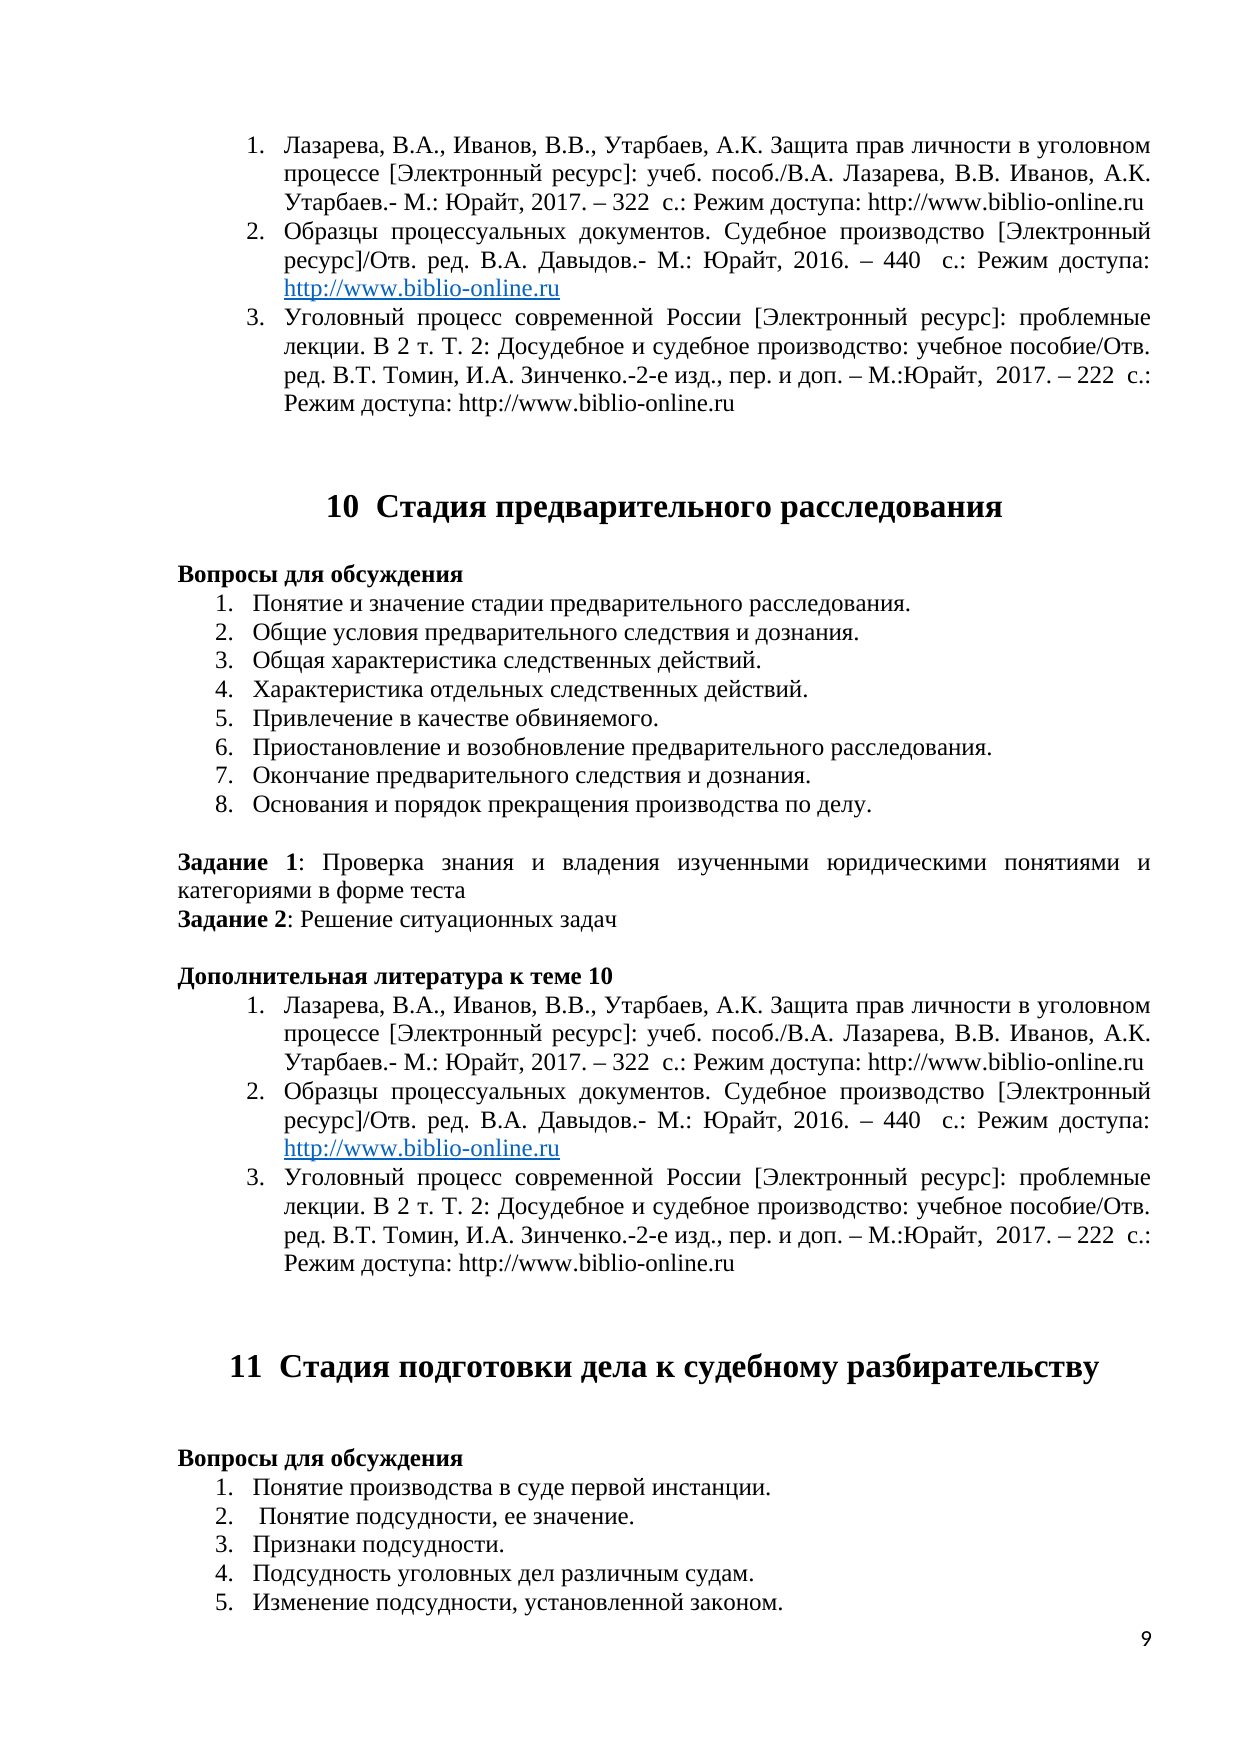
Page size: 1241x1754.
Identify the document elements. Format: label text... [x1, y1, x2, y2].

list Уголовный процесс современной России [Электронный ресурс]: проблемные лекции. В 2 т. Т. 2: Досудебное и судебное производство: учебное пособие/Отв. ред. В.Т. Томин, И.А. Зинченко.-2-е изд., пер. и доп. – М.:Юрайт, 2017. – 222 с.: Режим доступа: http://www.biblio-online.ru [246, 302, 1152, 417]
list Характеристика отдельных следственных действий. [215, 674, 1152, 703]
list Образцы процессуальных документов. Судебное производство [Электронный ресурс]/Отв. ред. В.А. Давыдов.- М.: Юрайт, 2016. – 440 с.: Режим доступа: http://www.biblio-online.ru [246, 216, 1152, 302]
list Основания и порядок прекращения производства по делу. [215, 789, 1152, 818]
list Понятие производства в суде первой инстанции. [215, 1472, 1152, 1501]
list Окончание предварительного следствия и дознания. [215, 760, 1152, 789]
list Лазарева, В.А., Иванов, В.В., Утарбаев, А.К. Защита прав личности в уголовном процессе [Электронный ресурс]: учеб. пособ./В.А. Лазарева, В.В. Иванов, А.К. Утарбаев.- М.: Юрайт, 2017. – 322 с.: Режим доступа: http://www.biblio-online.ru [246, 130, 1152, 216]
text Дополнительная литература к теме 10 [177, 961, 1152, 990]
text Задание 2: Решение ситуационных задач [177, 904, 1152, 933]
list Понятие подсудности, ее значение. [215, 1501, 1152, 1529]
list Лазарева, В.А., Иванов, В.В., Утарбаев, А.К. Защита прав личности в уголовном процессе [Электронный ресурс]: учеб. пособ./В.А. Лазарева, В.В. Иванов, А.К. Утарбаев.- М.: Юрайт, 2017. – 322 с.: Режим доступа: http://www.biblio-online.ru [246, 990, 1152, 1076]
subtitle 11 Стадия подготовки дела к судебному разбирательству [177, 1346, 1152, 1384]
text Вопросы для обсуждения [177, 1443, 1152, 1472]
subtitle 10 Стадия предварительного расследования [177, 486, 1152, 525]
list Подсудность уголовных дел различным судам. [215, 1558, 1152, 1587]
text Вопросы для обсуждения [177, 559, 1152, 588]
list Общие условия предварительного следствия и дознания. [215, 617, 1152, 645]
list Общая характеристика следственных действий. [215, 645, 1152, 674]
list Понятие и значение стадии предварительного расследования. [215, 588, 1152, 617]
list Приостановление и возобновление предварительного расследования. [215, 732, 1152, 760]
list Изменение подсудности, установленной законом. [215, 1587, 1152, 1616]
text Задание 1: Проверка знания и владения изученными юридическими понятиями и категориями в форме теста [177, 847, 1152, 904]
list Уголовный процесс современной России [Электронный ресурс]: проблемные лекции. В 2 т. Т. 2: Досудебное и судебное производство: учебное пособие/Отв. ред. В.Т. Томин, И.А. Зинченко.-2-е изд., пер. и доп. – М.:Юрайт, 2017. – 222 с.: Режим доступа: http://www.biblio-online.ru [246, 1162, 1152, 1277]
list Признаки подсудности. [215, 1529, 1152, 1558]
list Привлечение в качестве обвиняемого. [215, 703, 1152, 732]
list Образцы процессуальных документов. Судебное производство [Электронный ресурс]/Отв. ред. В.А. Давыдов.- М.: Юрайт, 2016. – 440 с.: Режим доступа: http://www.biblio-online.ru [246, 1076, 1152, 1162]
